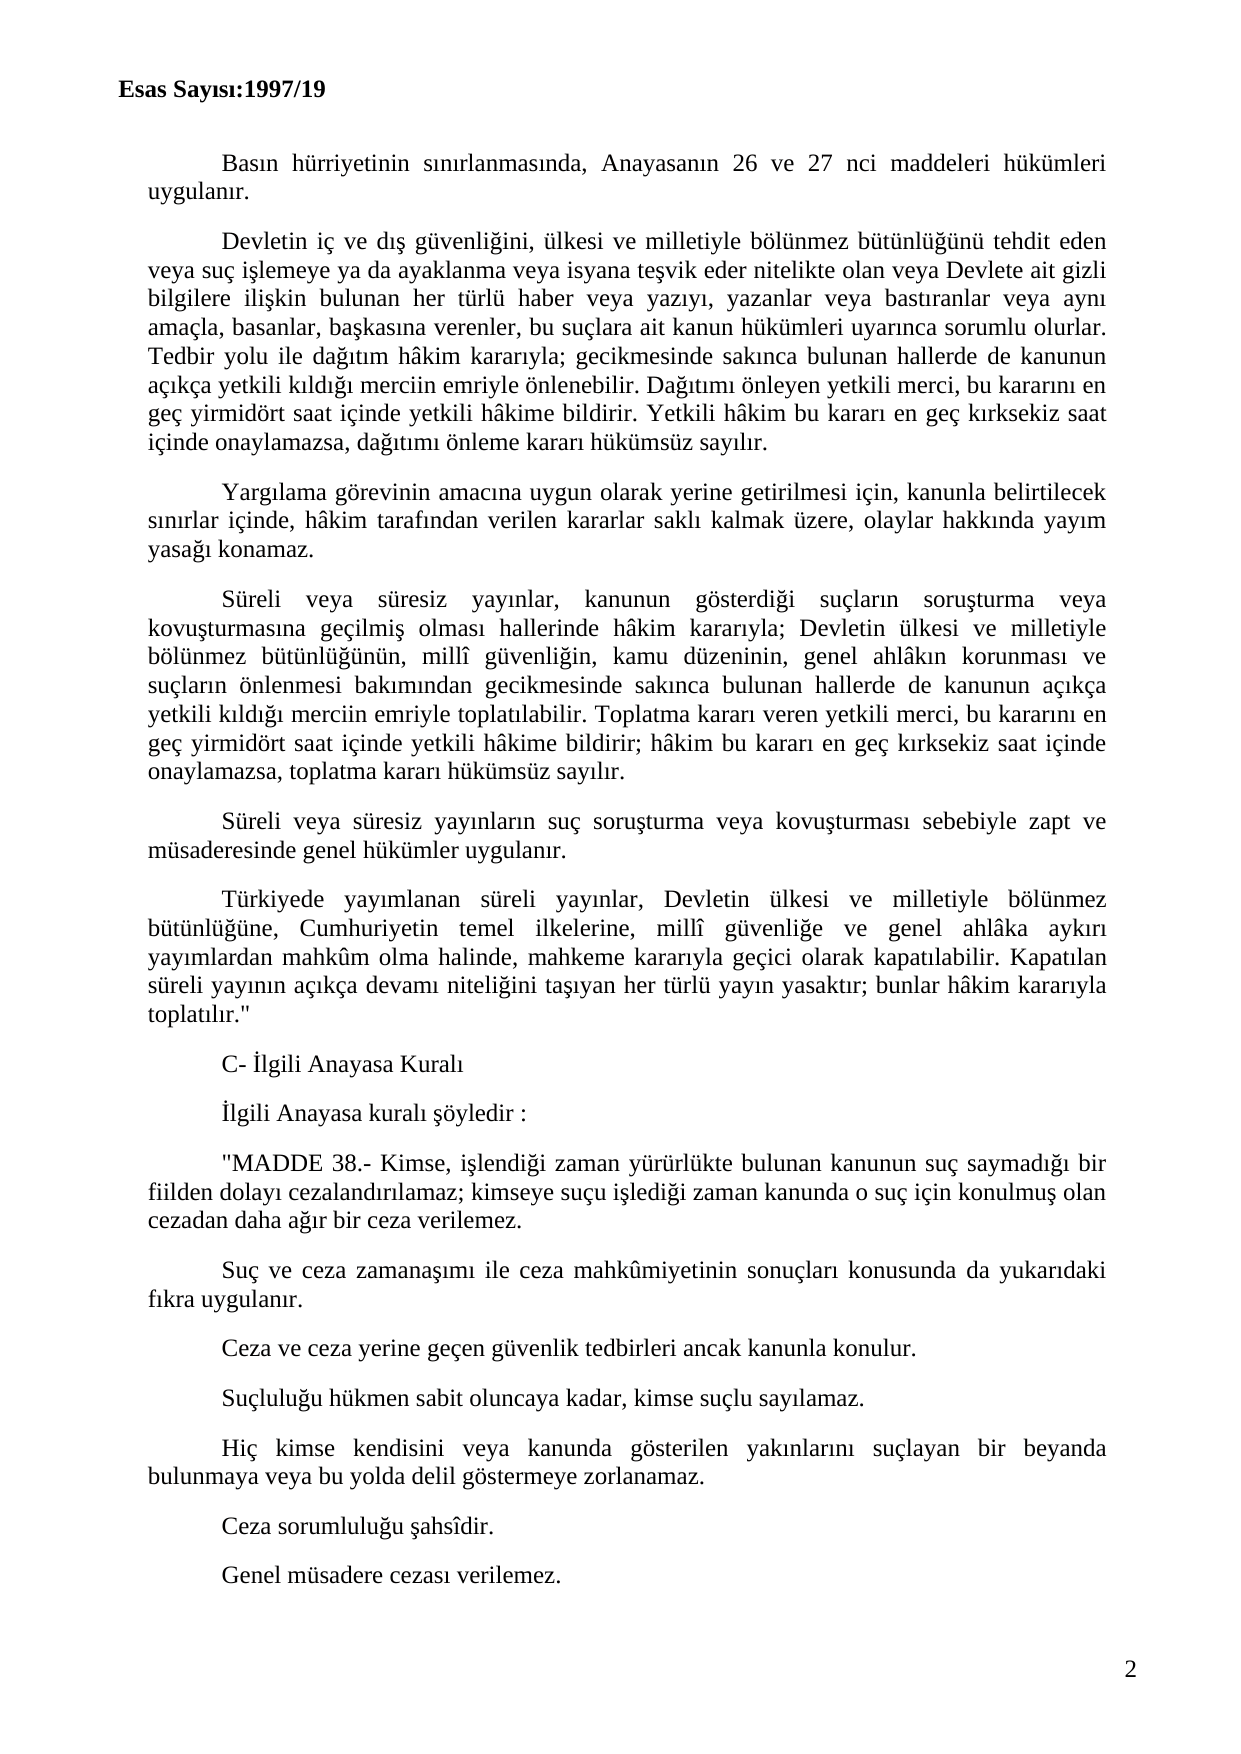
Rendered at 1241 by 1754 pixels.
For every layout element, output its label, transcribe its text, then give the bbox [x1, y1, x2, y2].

text Yargılama görevinin amacına uygun olarak yerine getirilmesi için, kanunla belirtilecek sınırlar içinde, hâkim tarafından verilen kararlar saklı kalmak üzere, olaylar hakkında yayım yasağı konamaz. [148, 477, 1107, 563]
text Basın hürriyetinin sınırlanmasında, Anayasanın 26 ve 27 nci maddeleri hükümleri uygulanır. [148, 148, 1107, 205]
text Süreli veya süresiz yayınlar, kanunun gösterdiği suçların soruşturma veya kovuşturmasına geçilmiş olması hallerinde hâkim kararıyla; Devletin ülkesi ve milletiyle bölünmez bütünlüğünün, millî güvenliğin, kamu düzeninin, genel ahlâkın korunması ve suçların önlenmesi bakımından gecikmesinde sakınca bulunan hallerde de kanunun açıkça yetkili kıldığı merciin emriyle toplatılabilir. Toplatma kararı veren yetkili merci, bu kararını en geç yirmidört saat içinde yetkili hâkime bildirir; hâkim bu kararı en geç kırksekiz saat içinde onaylamazsa, toplatma kararı hükümsüz sayılır. [148, 584, 1107, 785]
text C- İlgili Anayasa Kuralı [148, 1049, 1107, 1078]
text "MADDE 38.- Kimse, işlendiği zaman yürürlükte bulunan kanunun suç saymadığı bir fiilden dolayı cezalandırılamaz; kimseye suçu işlediği zaman kanunda o suç için konulmuş olan cezadan daha ağır bir ceza verilemez. [148, 1148, 1107, 1234]
text Suç ve ceza zamanaşımı ile ceza mahkûmiyetinin sonuçları konusunda da yukarıdaki fıkra uygulanır. [148, 1255, 1107, 1313]
text Genel müsadere cezası verilemez. [148, 1561, 1107, 1589]
text Devletin iç ve dış güvenliğini, ülkesi ve milletiyle bölünmez bütünlüğünü tehdit eden veya suç işlemeye ya da ayaklanma veya isyana teşvik eder nitelikte olan veya Devlete ait gizli bilgilere ilişkin bulunan her türlü haber veya yazıyı, yazanlar veya bastıranlar veya aynı amaçla, basanlar, başkasına verenler, bu suçlara ait kanun hükümleri uyarınca sorumlu olurlar. Tedbir yolu ile dağıtım hâkim kararıyla; gecikmesinde sakınca bulunan hallerde de kanunun açıkça yetkili kıldığı merciin emriyle önlenebilir. Dağıtımı önleyen yetkili merci, bu kararını en geç yirmidört saat içinde yetkili hâkime bildirir. Yetkili hâkim bu kararı en geç kırksekiz saat içinde onaylamazsa, dağıtımı önleme kararı hükümsüz sayılır. [148, 226, 1107, 456]
text Suçluluğu hükmen sabit oluncaya kadar, kimse suçlu sayılamaz. [148, 1383, 1107, 1412]
text Hiç kimse kendisini veya kanunda gösterilen yakınlarını suçlayan bir beyanda bulunmaya veya bu yolda delil göstermeye zorlanamaz. [148, 1433, 1107, 1490]
text Ceza ve ceza yerine geçen güvenlik tedbirleri ancak kanunla konulur. [148, 1333, 1107, 1362]
text İlgili Anayasa kuralı şöyledir : [148, 1098, 1107, 1127]
text Süreli veya süresiz yayınların suç soruşturma veya kovuşturması sebebiyle zapt ve müsaderesinde genel hükümler uygulanır. [148, 806, 1107, 863]
text Ceza sorumluluğu şahsîdir. [148, 1511, 1107, 1540]
text Türkiyede yayımlanan süreli yayınlar, Devletin ülkesi ve milletiyle bölünmez bütünlüğüne, Cumhuriyetin temel ilkelerine, millî güvenliğe ve genel ahlâka aykırı yayımlardan mahkûm olma halinde, mahkeme kararıyla geçici olarak kapatılabilir. Kapatılan süreli yayının açıkça devamı niteliğini taşıyan her türlü yayın yasaktır; bunlar hâkim kararıyla toplatılır." [148, 884, 1107, 1028]
